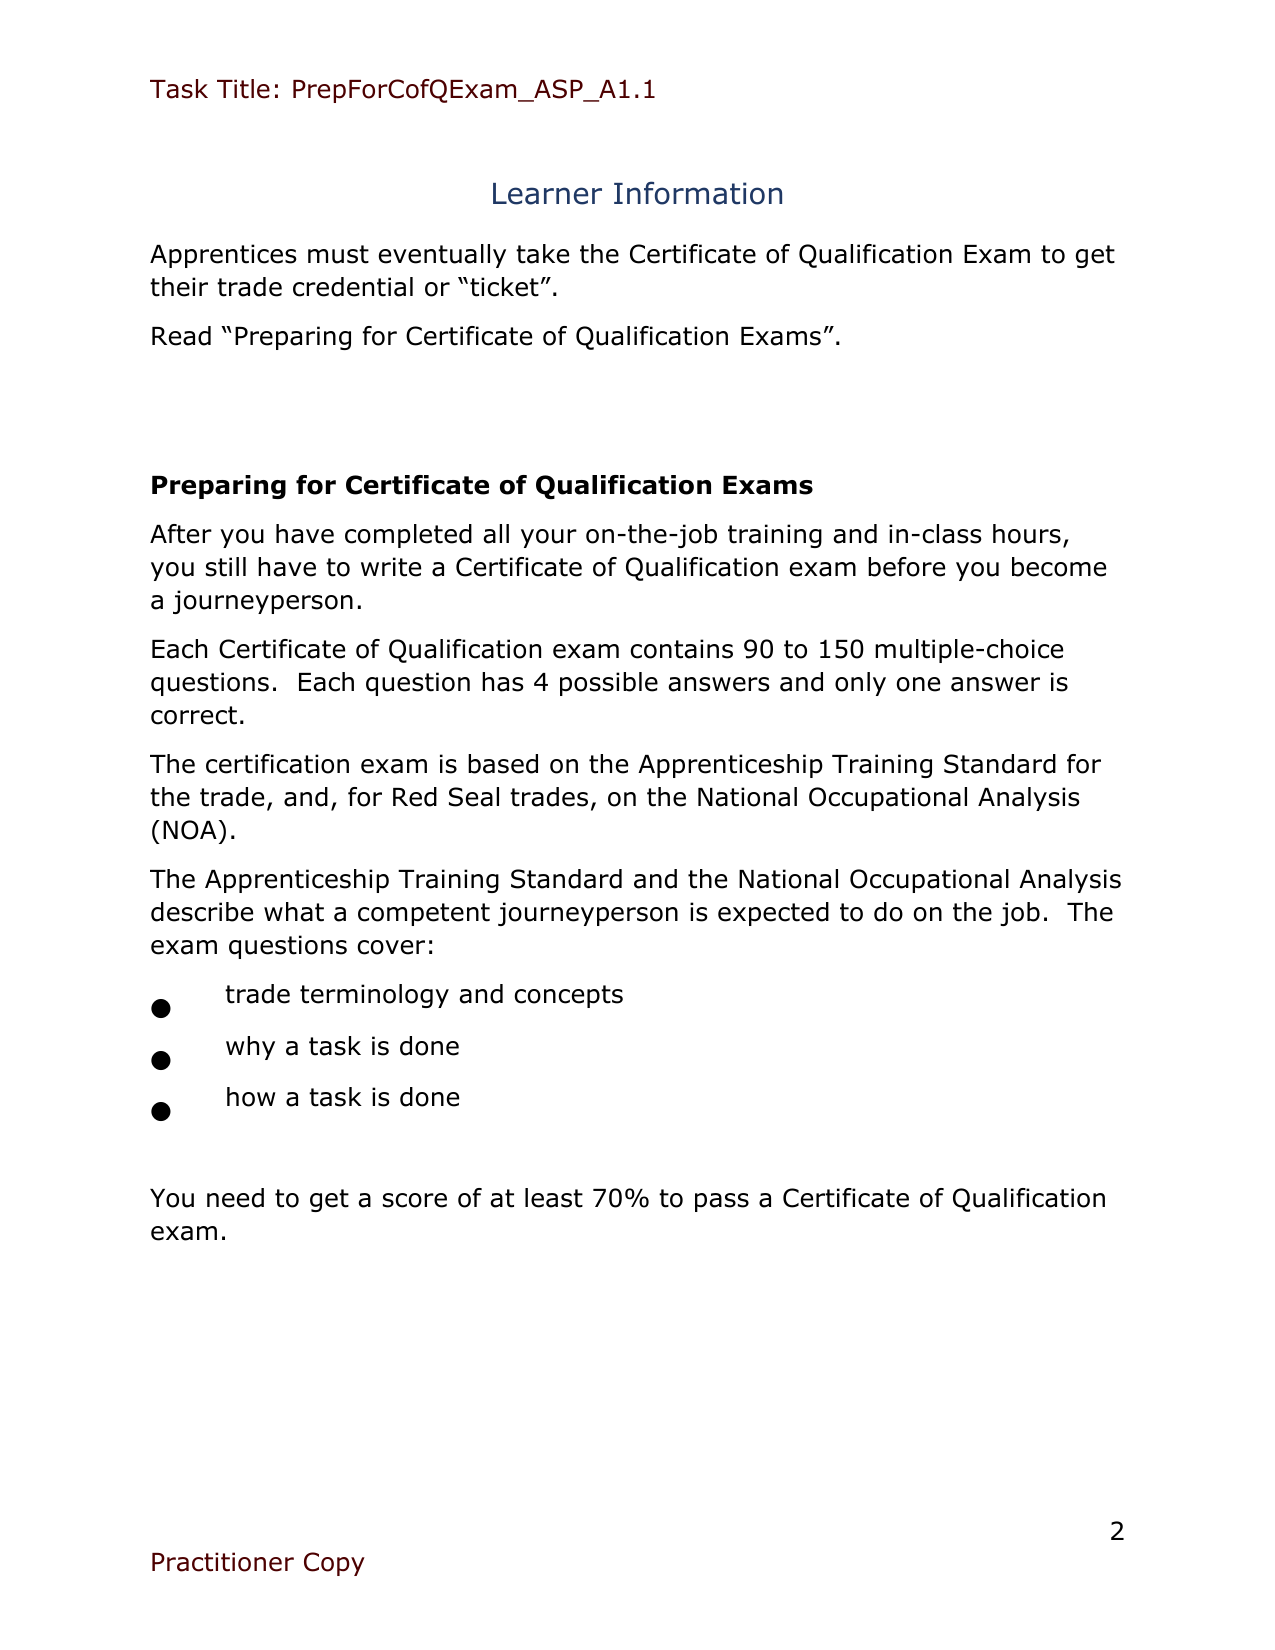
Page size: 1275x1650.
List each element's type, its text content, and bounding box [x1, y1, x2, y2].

text The certification exam is based on the Apprenticeship Training Standard for the trade, and, for Red Seal trades, on the National Occupational Analysis (NOA). [150, 749, 1125, 845]
subtitle Learner Information [150, 175, 1125, 210]
text Preparing for Certificate of Qualification Exams [150, 469, 1125, 499]
text You need to get a score of at least 70% to pass a Certificate of Qualification exam. [150, 1182, 1125, 1245]
text Each Certificate of Qualification exam contains 90 to 150 multiple-choice questions. Each question has 4 possible answers and only one answer is correct. [150, 633, 1125, 729]
text Read “Preparing for Certificate of Qualification Exams”. [150, 321, 1125, 351]
list why a task is done [150, 1030, 1125, 1081]
text Apprentices must eventually take the Certificate of Qualification Exam to get their trade credential or “ticket”. [150, 238, 1125, 301]
text The Apprenticeship Training Standard and the National Occupational Analysis describe what a competent journeyperson is expected to do on the job. The exam questions cover: [150, 864, 1125, 960]
list trade terminology and concepts [150, 979, 1125, 1030]
list how a task is done [150, 1081, 1125, 1133]
text After you have completed all your on-the-job training and in-class hours, you still have to write a Certificate of Qualification exam before you become a journeyperson. [150, 518, 1125, 614]
